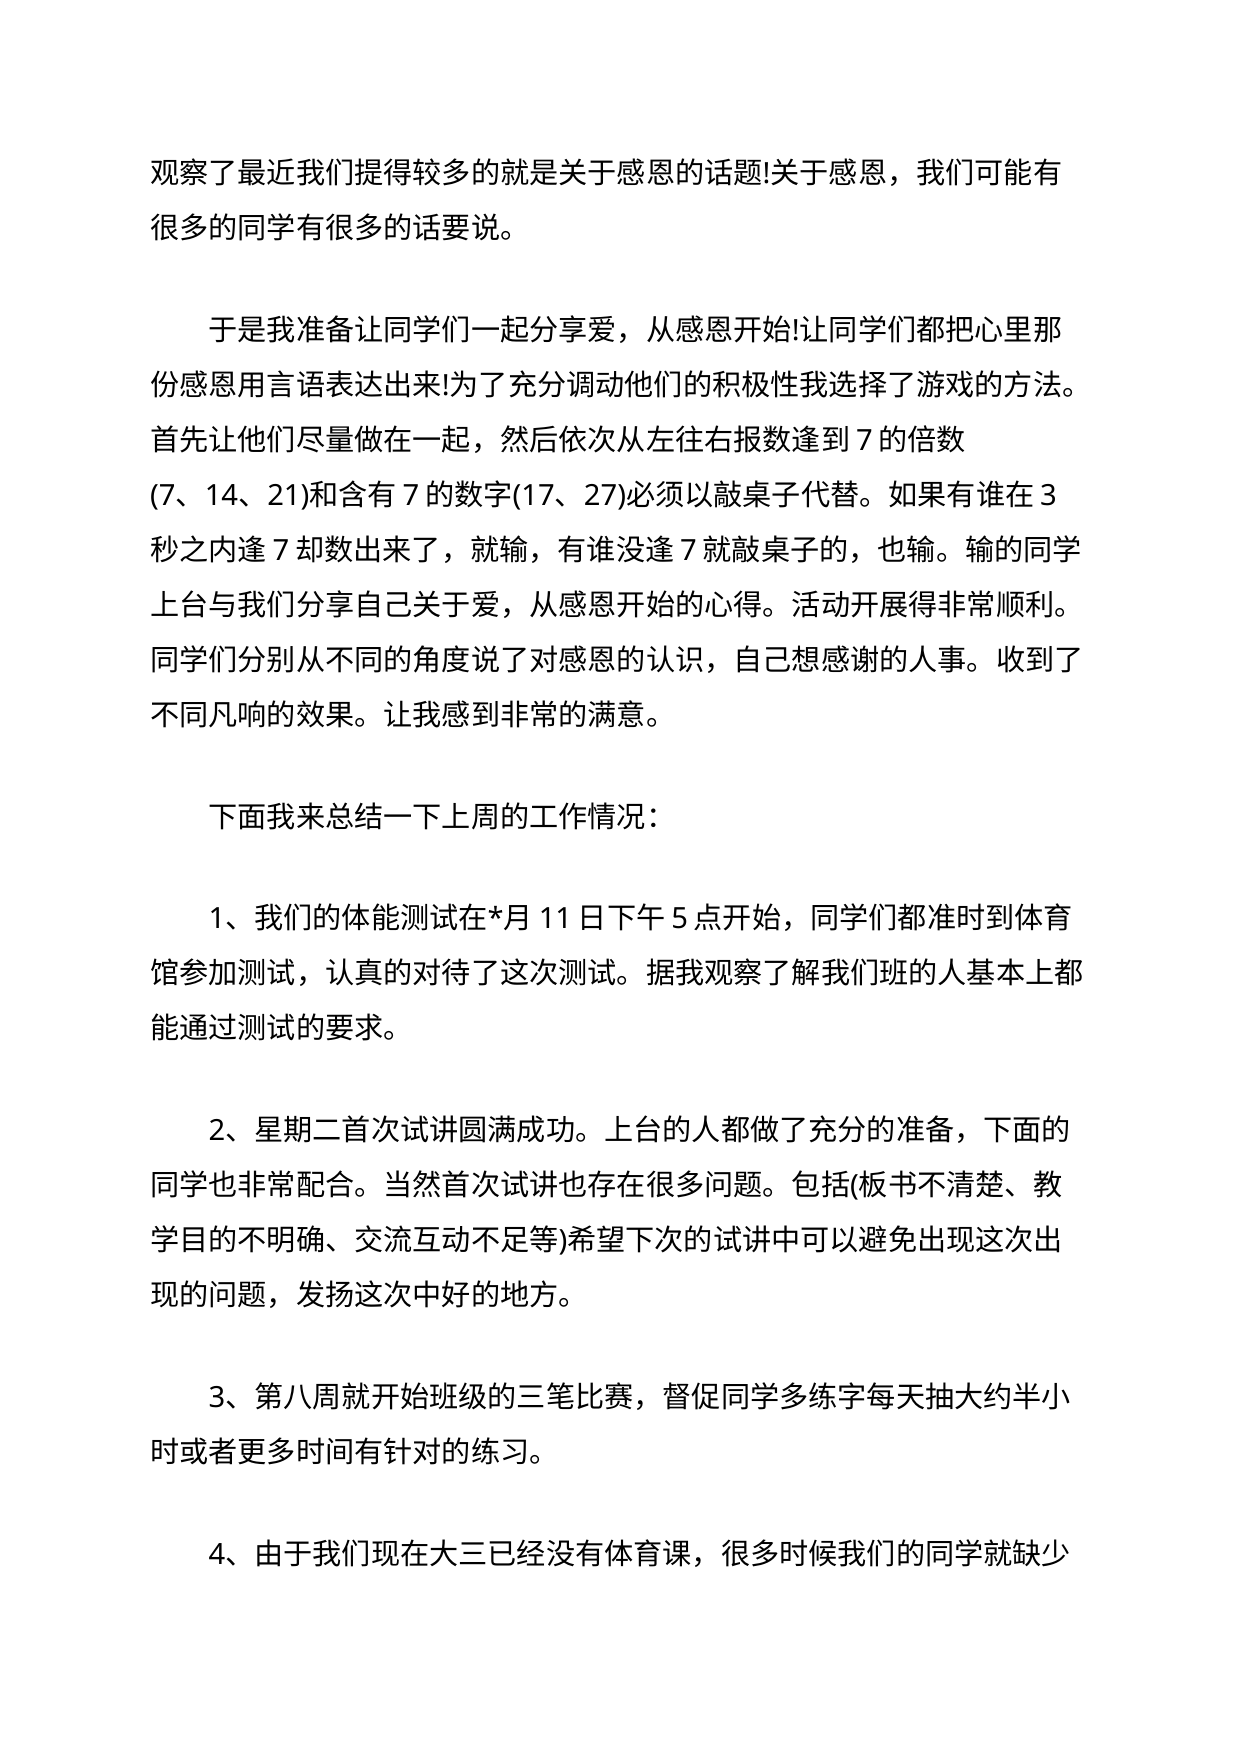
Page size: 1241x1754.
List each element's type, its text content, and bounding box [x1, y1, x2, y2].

text 2、星期二首次试讲圆满成功。上台的人都做了充分的准备，下面的同学也非常配合。当然首次试讲也存在很多问题。包括(板书不清楚、教学目的不明确、交流互动不足等)希望下次的试讲中可以避免出现这次出现的问题，发扬这次中好的地方。 [150, 1107, 1090, 1314]
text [150, 150, 1090, 247]
text 于是我准备让同学们一起分享爱，从感恩开始!让同学们都把心里那份感恩用言语表达出来!为了充分调动他们的积极性我选择了游戏的方法。首先让他们尽量做在一起，然后依次从左往右报数逢到7的倍数(7、14、21)和含有7的数字(17、27)必须以敲桌子代替。如果有谁在3秒之内逢7却数出来了，就输，有谁没逢7就敲桌子的，也输。输的同学上台与我们分享自己关于爱，从感恩开始的心得。活动开展得非常顺利。同学们分别从不同的角度说了对感恩的认识，自己想感谢的人事。收到了不同凡响的效果。让我感到非常的满意。 [150, 307, 1090, 734]
text 3、第八周就开始班级的三笔比赛，督促同学多练字每天抽大约半小时或者更多时间有针对的练习。 [150, 1373, 1090, 1471]
text 1、我们的体能测试在*月11日下午5点开始，同学们都准时到体育馆参加测试，认真的对待了这次测试。据我观察了解我们班的人基本上都能通过测试的要求。 [150, 895, 1090, 1047]
text 下面我来总结一下上周的工作情况： [150, 793, 1090, 836]
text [150, 1530, 1090, 1573]
